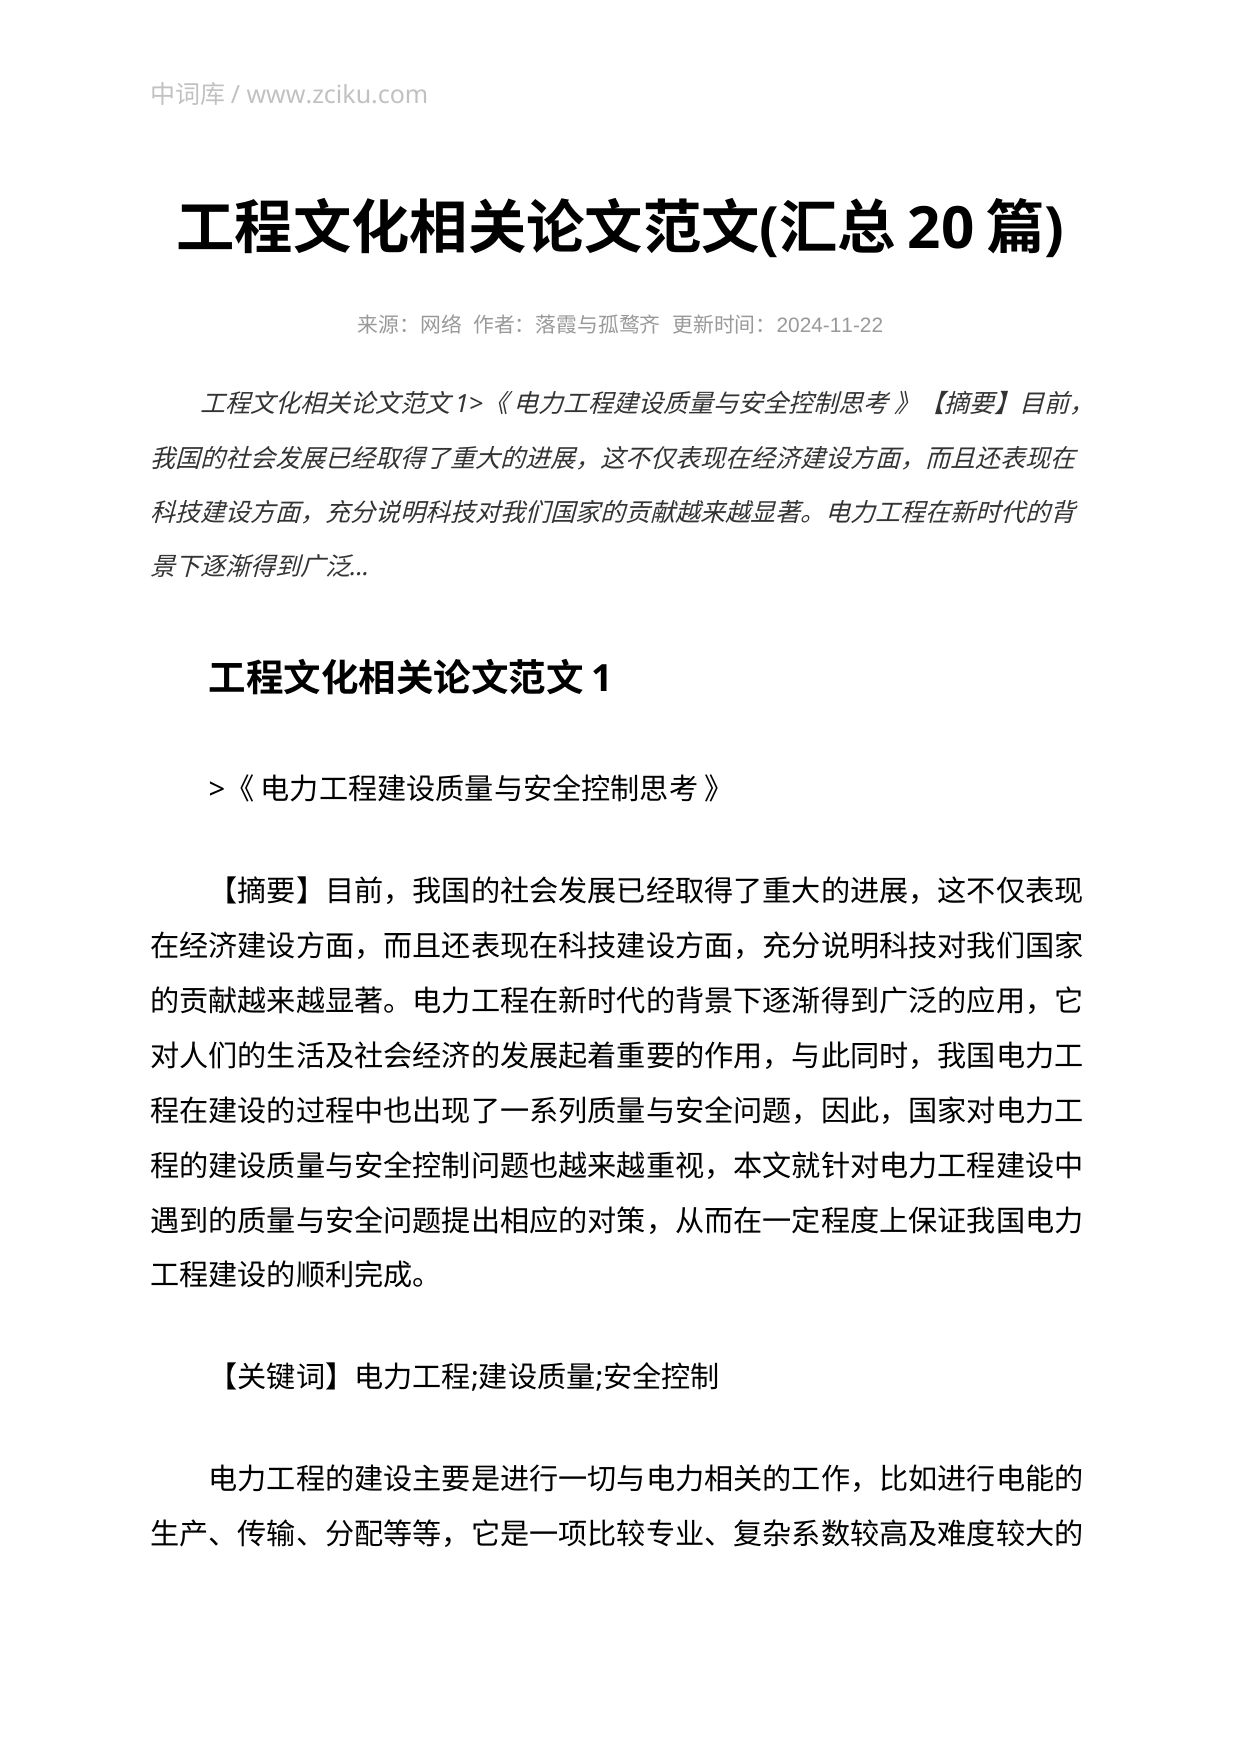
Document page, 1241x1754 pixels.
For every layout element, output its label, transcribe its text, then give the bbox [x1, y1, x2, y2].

text 来源：网络 作者：落霞与孤鹜齐 更新时间：2024-11-22 [150, 313, 1090, 337]
subtitle 工程文化相关论文范文(汇总20篇) [150, 181, 1090, 266]
text >《 电力工程建设质量与安全控制思考 》 [150, 766, 1090, 808]
text 【关键词】电力工程;建设质量;安全控制 [150, 1354, 1090, 1396]
text 工程文化相关论文范文1>《 电力工程建设质量与安全控制思考 》【摘要】目前，我国的社会发展已经取得了重大的进展，这不仅表现在经济建设方面，而且还表现在科技建设方面，充分说明科技对我们国家的贡献越来越显著。电力工程在新时代的背景下逐渐得到广泛... [150, 384, 1090, 583]
text 工程文化相关论文范文1 [150, 648, 1090, 703]
text 【摘要】目前，我国的社会发展已经取得了重大的进展，这不仅表现在经济建设方面，而且还表现在科技建设方面，充分说明科技对我们国家的贡献越来越显著。电力工程在新时代的背景下逐渐得到广泛的应用，它对人们的生活及社会经济的发展起着重要的作用，与此同时，我国电力工程在建设的过程中也出现了一系列质量与安全问题，因此，国家对电力工程的建设质量与安全控制问题也越来越重视，本文就针对电力工程建设中遇到的质量与安全问题提出相应的对策，从而在一定程度上保证我国电力工程建设的顺利完成。 [150, 868, 1090, 1294]
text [150, 1456, 1090, 1553]
